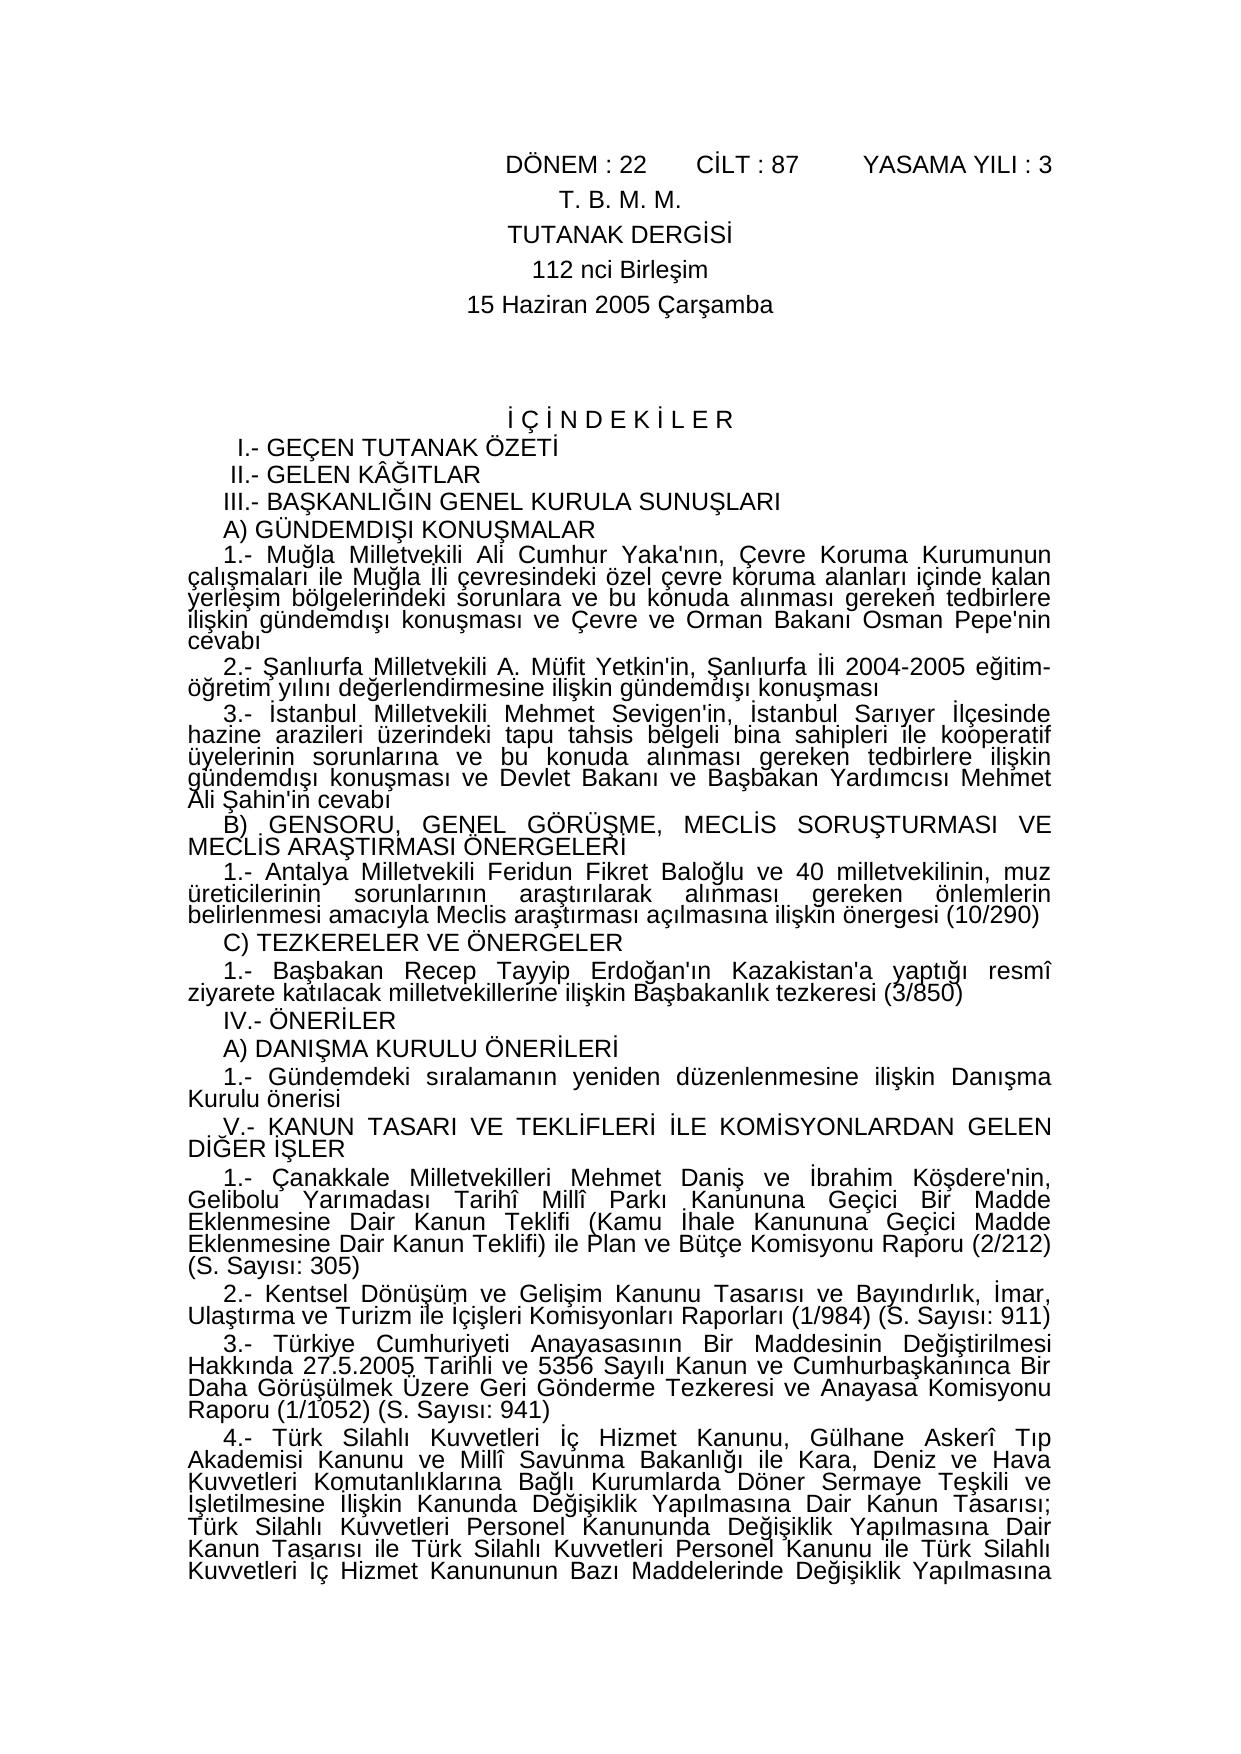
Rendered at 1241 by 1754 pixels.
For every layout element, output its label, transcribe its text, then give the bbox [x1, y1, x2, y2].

text 3.- İstanbul Milletvekili Mehmet Sevigen'in, İstanbul Sarıyer İlçesinde hazine arazileri üzerindeki tapu tahsis belgeli bina sahipleri ile kooperatif üyelerinin sorunlarına ve bu konuda alınması gereken tedbirlere ilişkin gündemdışı konuşması ve Devlet Bakanı ve Başbakan Yardımcısı Mehmet Ali Şahin'in cevabı [187, 705, 1053, 812]
text C) TEZKERELER VE ÖNERGELER [244, 934, 1053, 956]
text I.- GEÇEN TUTANAK ÖZETİ [306, 440, 1053, 461]
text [187, 1429, 1053, 1584]
text DÖNEM : 22 CİLT : 87 YASAMA YILI : 3 [187, 150, 1053, 179]
text B) GENSORU, GENEL GÖRÜŞME, MECLİS SORUŞTURMASI VE MECLİS ARAŞTIRMASI ÖNERGELERİ [187, 817, 1053, 859]
text V.- KANUN TASARI VE TEKLİFLERİ İLE KOMİSYONLARDAN GELEN DİĞER İŞLER [187, 1118, 1053, 1162]
text III.- BAŞKANLIĞIN GENEL KURULA SUNUŞLARI [303, 493, 722, 515]
text 2.- Kentsel Dönüşüm ve Gelişim Kanunu Tasarısı ve Bayındırlık, İmar, Ulaştırma ve Turizm ile İçişleri Komisyonları Raporları (1/984) (S. Sayısı: 911) [187, 1285, 1053, 1329]
text 15 Haziran 2005 Çarşamba [187, 290, 1053, 319]
text III.- BAŞKANLIĞIN GENEL KURULA SUNUŞLARI [187, 493, 312, 515]
text II.- GELEN KÂĞITLAR [187, 467, 1053, 487]
text 1.- Muğla Milletvekili Ali Cumhur Yaka'nın, Çevre Koruma Kurumunun çalışmaları ile Muğla İli çevresindeki özel çevre koruma alanları içinde kalan yerleşim bölgelerindeki sorunlara ve bu konuda alınması gereken tedbirlere ilişkin gündemdışı konuşması ve Çevre ve Orman Bakanı Osman Pepe'nin cevabı [187, 547, 1053, 654]
text 1.- Gündemdeki sıralamanın yeniden düzenlenmesine ilişkin Danışma Kurulu önerisi [187, 1068, 1053, 1112]
text TUTANAK DERGİSİ [187, 220, 1053, 249]
text 3.- Türkiye Cumhuriyeti Anayasasının Bir Maddesinin Değiştirilmesi Hakkında 27.5.2005 Tarihli ve 5356 Sayılı Kanun ve Cumhurbaşkanınca Bir Daha Görüşülmek Üzere Geri Gönderme Tezkeresi ve Anayasa Komisyonu Raporu (1/1052) (S. Sayısı: 941) [187, 1335, 1053, 1423]
text 1.- Çanakkale Milletvekilleri Mehmet Daniş ve İbrahim Köşdere'nin, Gelibolu Yarımadası Tarihî Millî Parkı Kanununa Geçici Bir Madde Eklenmesine Dair Kanun Teklifi (Kamu İhale Kanununa Geçici Madde Eklenmesine Dair Kanun Teklifi) ile Plan ve Bütçe Komisyonu Raporu (2/212) (S. Sayısı: 305) [187, 1168, 1053, 1279]
text IV.- ÖNERİLER [187, 1012, 1053, 1034]
text A) GÜNDEMDIŞI KONUŞMALAR [497, 521, 1053, 542]
text III.- BAŞKANLIĞIN GENEL KURULA SUNUŞLARI [713, 493, 1053, 515]
text 1.- Başbakan Recep Tayyip Erdoğan'ın Kazakistan'a yaptığı resmî ziyarete katılacak milletvekillerine ilişkin Başbakanlık tezkeresi (3/850) [187, 962, 1053, 1006]
text A) GÜNDEMDIŞI KONUŞMALAR [394, 521, 506, 542]
text 2.- Şanlıurfa Milletvekili A. Müfit Yetkin'in, Şanlıurfa İli 2004-2005 eğitim-öğretim yılını değerlendirmesine ilişkin gündemdışı konuşması [187, 658, 1053, 701]
text A) DANIŞMA KURULU ÖNERİLERİ [318, 1040, 1053, 1062]
text 1.- Antalya Milletvekili Feridun Fikret Baloğlu ve 40 milletvekilinin, muz üreticilerinin sorunlarının araştırılarak alınması gereken önlemlerin belirlenmesi amacıyla Meclis araştırması açılmasına ilişkin önergesi (10/290) [187, 864, 1053, 928]
text A) DANIŞMA KURULU ÖNERİLERİ [242, 1040, 327, 1062]
text İ Ç İ N D E K İ L E R [187, 405, 1053, 434]
text I.- GEÇEN TUTANAK ÖZETİ [187, 440, 312, 461]
text T. B. M. M. [187, 185, 1053, 214]
text 112 nci Birleşim [187, 255, 1053, 284]
text A) GÜNDEMDIŞI KONUŞMALAR [243, 521, 403, 542]
